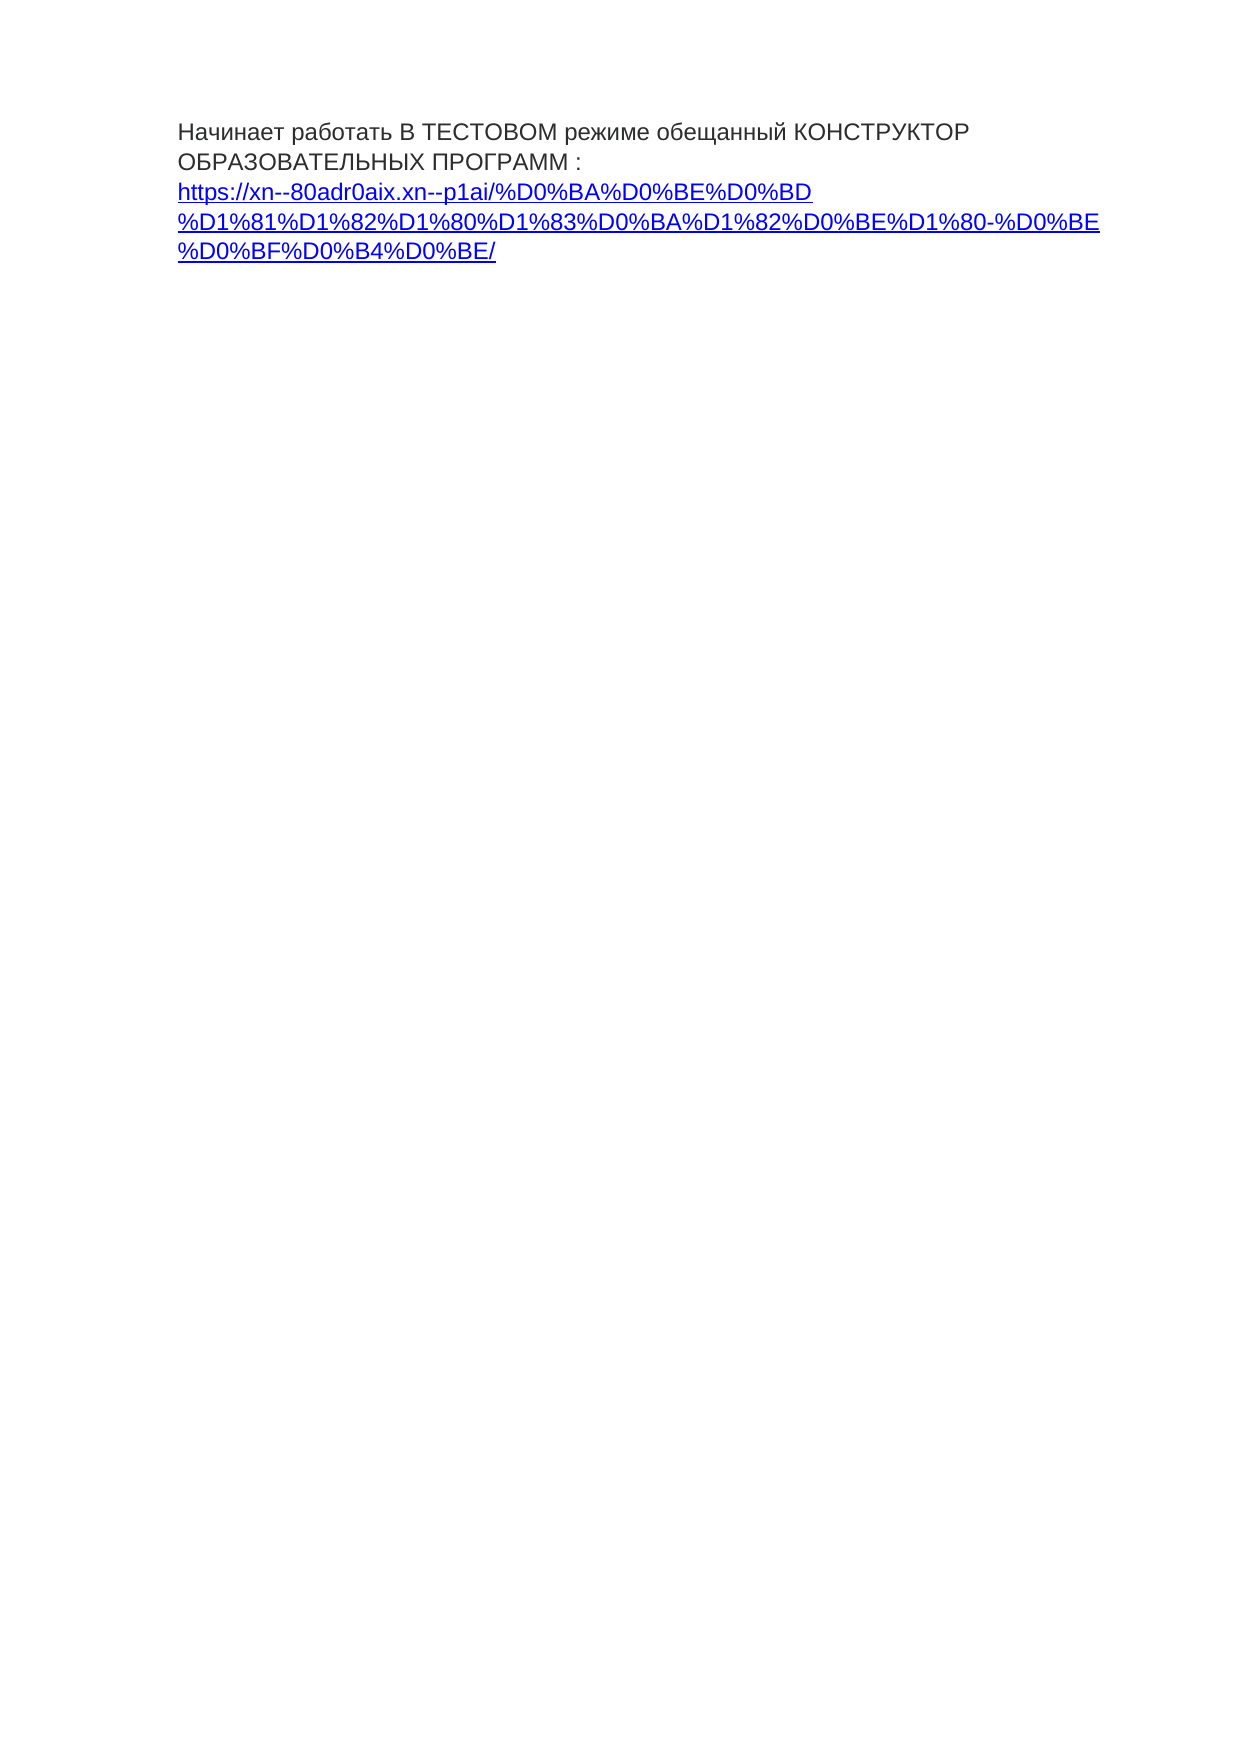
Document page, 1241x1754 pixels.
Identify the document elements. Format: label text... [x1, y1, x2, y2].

text Начинает работать В ТЕСТОВОМ режиме обещанный КОНСТРУКТОР ОБРАЗОВАТЕЛЬНЫХ ПРОГРАММ : https://xn--80adr0aix.xn--p1ai/%D0%BA%D0%BE%D0%BD%D1%81%D1%82%D1%80%D1%83%D0%BA%D1%82%D0%BE%D1%80-%D0%BE%D0%BF%D0%B4%D0%BE/ [177, 118, 1152, 265]
